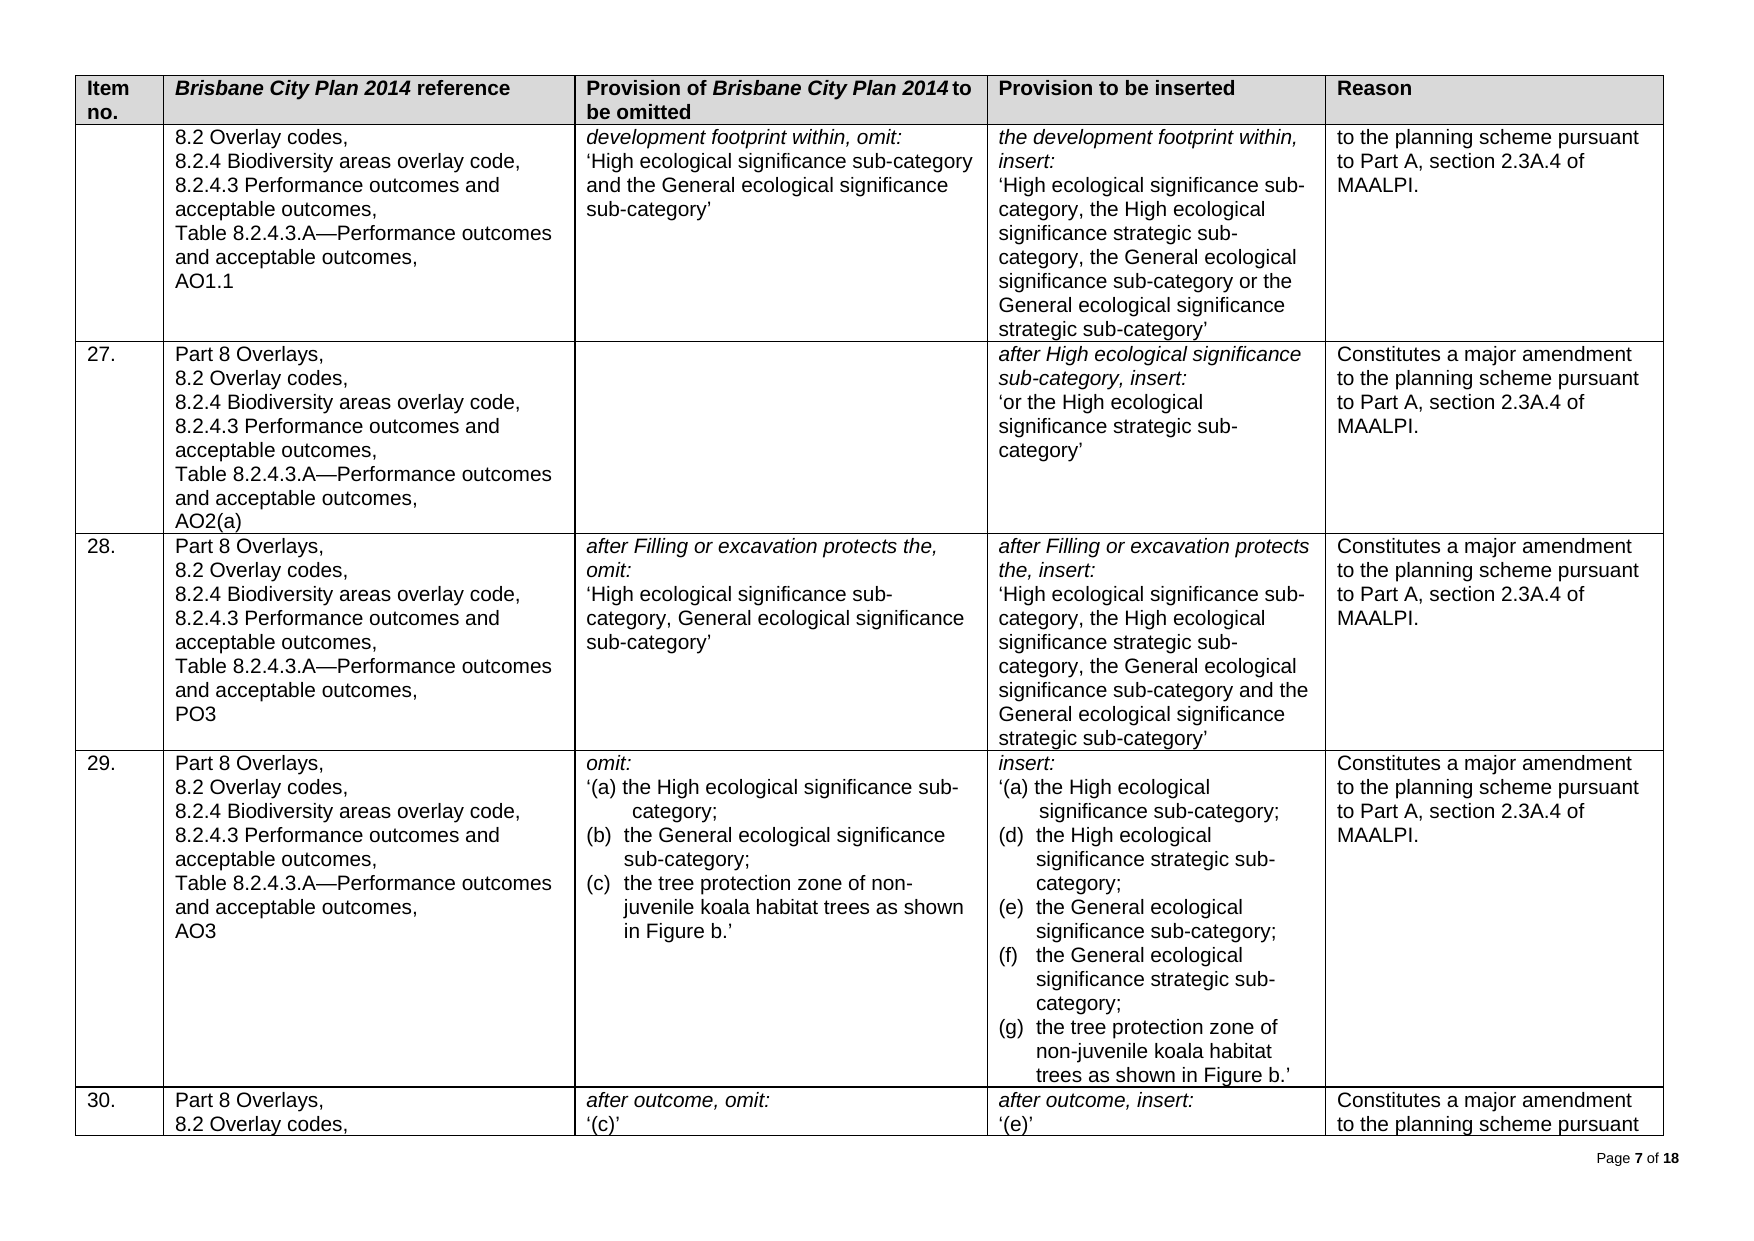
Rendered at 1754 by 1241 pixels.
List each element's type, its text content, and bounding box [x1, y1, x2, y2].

table_header Provision of Brisbane City Plan 2014 to be omitted [576, 76, 987, 124]
table_cell after outcome, omit: ‘(c)’ [576, 1088, 987, 1135]
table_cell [164, 125, 574, 341]
table_cell after High ecological significance sub-category, insert: ‘or the High ecological significance strategic sub-category’ [988, 342, 1325, 533]
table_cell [576, 125, 987, 341]
table_cell after Filling or excavation protects the, insert: ‘High ecological significance sub-category, the High ecological significance strategic sub-category, the General ecological significance sub-category and the General ecological significance strategic sub-category’ [988, 534, 1325, 750]
table_cell Constitutes a major amendment to the planning scheme pursuant to Part A, section 2.3A.4 of MAALPI. [1326, 342, 1663, 533]
table_header Provision to be inserted [988, 76, 1325, 124]
table_cell [76, 342, 163, 533]
table_cell Part 8 Overlays, 8.2 Overlay codes, 8.2.4 Biodiversity areas overlay code, 8.2.4.3 Performance outcomes and acceptable outcomes, Table 8.2.4.3.A—Performance outcomes and acceptable outcomes, AO2(a) [164, 342, 574, 533]
table_cell Constitutes a major amendment to the planning scheme pursuant to Part A, section 2.3A.4 of MAALPI. [1326, 751, 1663, 1086]
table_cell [164, 1088, 574, 1135]
table_cell [76, 751, 163, 1086]
table_header Reason [1326, 76, 1663, 124]
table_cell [1326, 1088, 1663, 1135]
table_cell omit: ‘(a) the High ecological significance sub-category; the General ecological significance sub-category; the tree protection zone of non-juvenile koala habitat trees as shown in Figure b.’ [576, 751, 987, 1086]
table_header Brisbane City Plan 2014 reference [164, 76, 574, 124]
table_header Item no. [76, 76, 163, 124]
table_cell [76, 125, 163, 341]
table_cell Part 8 Overlays, 8.2 Overlay codes, 8.2.4 Biodiversity areas overlay code, 8.2.4.3 Performance outcomes and acceptable outcomes, Table 8.2.4.3.A—Performance outcomes and acceptable outcomes, PO3 [164, 534, 574, 750]
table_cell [988, 125, 1325, 341]
table_cell Constitutes a major amendment to the planning scheme pursuant to Part A, section 2.3A.4 of MAALPI. [1326, 534, 1663, 750]
table_cell [76, 1088, 163, 1135]
table_cell Part 8 Overlays, 8.2 Overlay codes, 8.2.4 Biodiversity areas overlay code, 8.2.4.3 Performance outcomes and acceptable outcomes, Table 8.2.4.3.A—Performance outcomes and acceptable outcomes, AO3 [164, 751, 574, 1086]
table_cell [1326, 125, 1663, 341]
table_cell [576, 342, 987, 533]
table_cell insert: ‘(a) the High ecological significance sub-category; the High ecological significance strategic sub-category; the General ecological significance sub-category; the General ecological significance strategic sub-category; the tree protection zone of non-juvenile koala habitat trees as shown in Figure b.’ [988, 751, 1325, 1086]
table_cell after outcome, insert: ‘(e)’ [988, 1088, 1325, 1135]
table_cell after Filling or excavation protects the, omit: ‘High ecological significance sub-category, General ecological significance sub-category’ [576, 534, 987, 750]
table_cell [76, 534, 163, 750]
